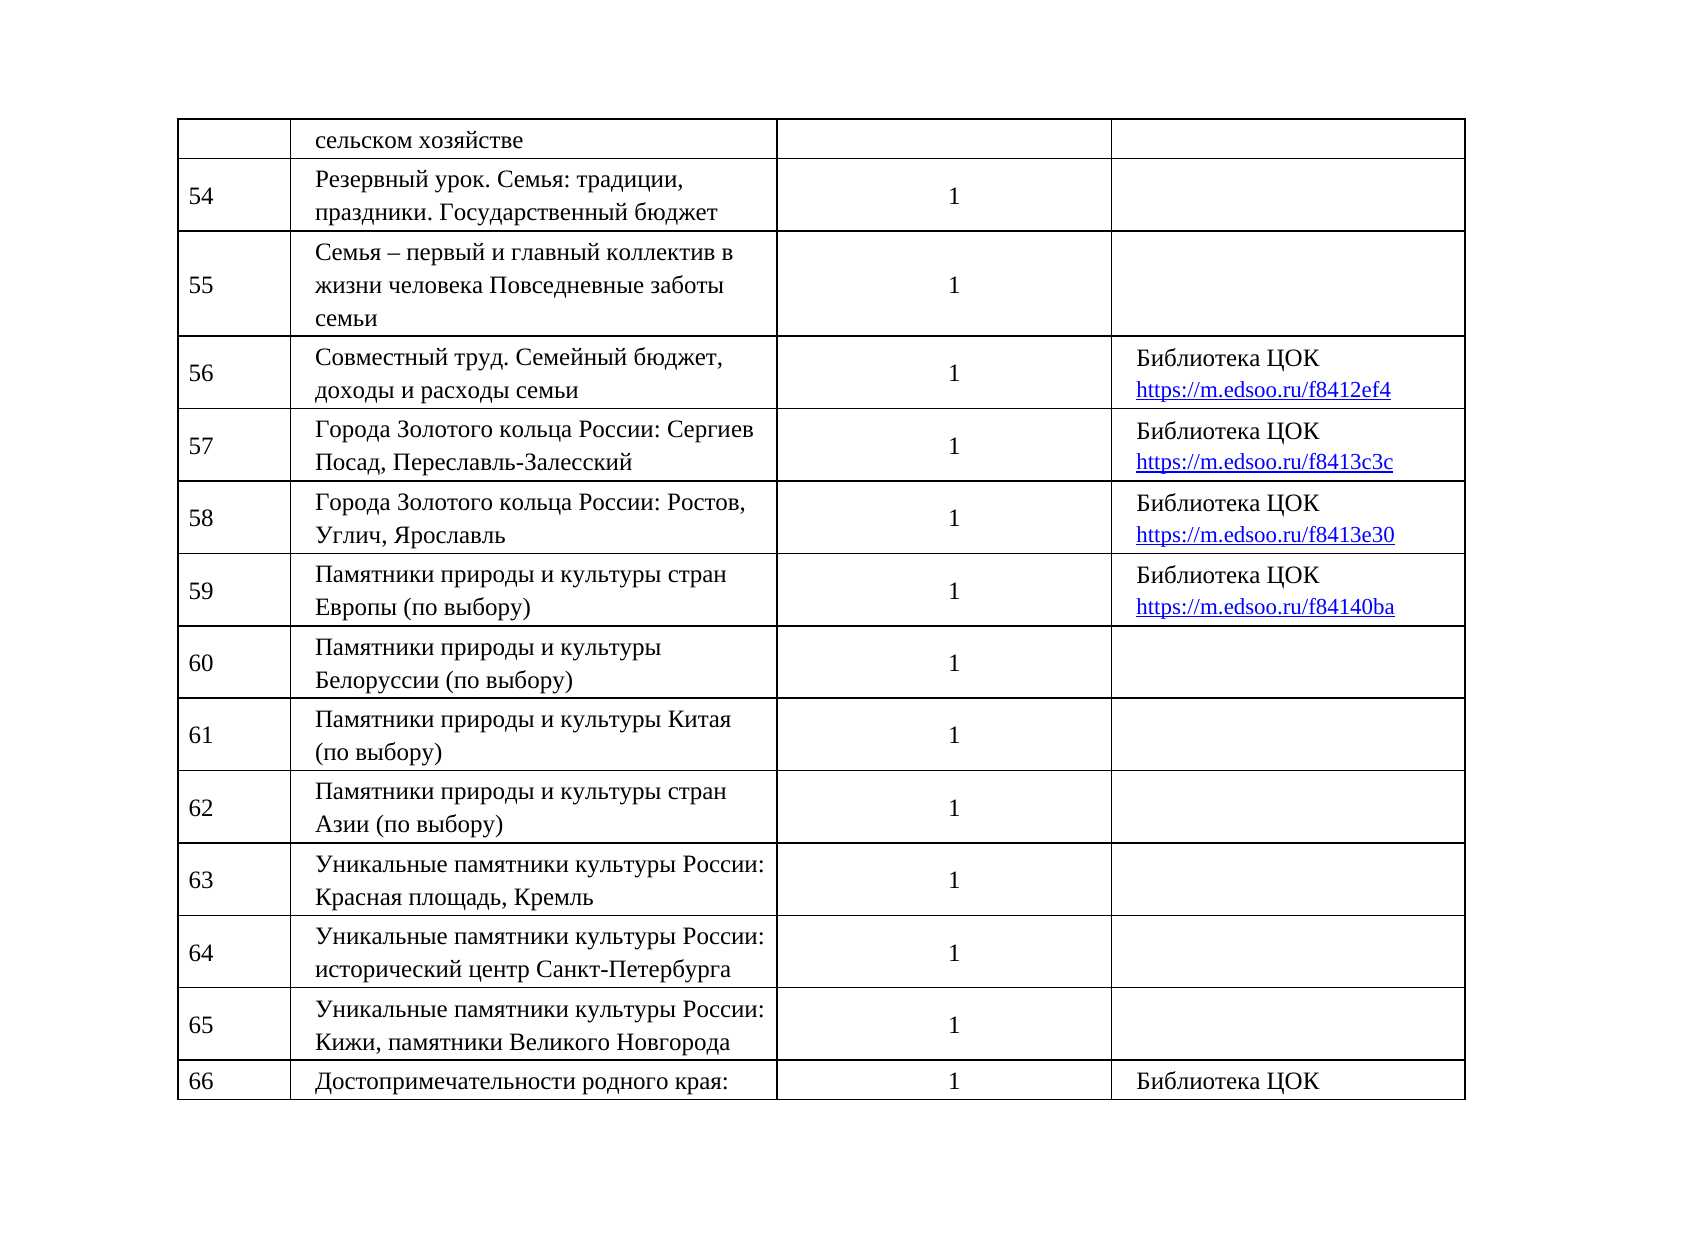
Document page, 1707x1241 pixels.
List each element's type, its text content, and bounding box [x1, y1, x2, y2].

table_cell Семья – первый и главный коллектив в жизни человека Повседневные заботы семьи [291, 232, 776, 335]
table_cell Совместный труд. Семейный бюджет, доходы и расходы семьи [291, 337, 776, 408]
table_cell [1112, 844, 1464, 914]
table_cell 61 [179, 699, 290, 770]
table_cell 1 [778, 988, 1111, 1059]
table_cell 1 [778, 482, 1111, 552]
table_cell 64 [179, 916, 290, 987]
table_cell [1112, 699, 1464, 770]
table_cell 63 [179, 844, 290, 914]
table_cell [1112, 1061, 1464, 1099]
table_cell Уникальные памятники культуры России: Кижи, памятники Великого Новгорода [291, 988, 776, 1059]
table_cell 1 [778, 1061, 1111, 1099]
table_cell Уникальные памятники культуры России: Красная площадь, Кремль [291, 844, 776, 914]
table_cell 1 [778, 554, 1111, 625]
table_cell Города Золотого кольца России: Сергиев Посад, Переславль-Залесский [291, 409, 776, 480]
table_cell Библиотека ЦОК https://m.edsoo.ru/f84140ba [1112, 554, 1464, 625]
table_cell Памятники природы и культуры стран Европы (по выбору) [291, 554, 776, 625]
table_cell 1 [778, 159, 1111, 230]
table_cell [1112, 232, 1464, 335]
table_cell Библиотека ЦОК https://m.edsoo.ru/f8413e30 [1112, 482, 1464, 552]
table_cell 1 [778, 232, 1111, 335]
table_cell [1112, 916, 1464, 987]
table_cell [1112, 159, 1464, 230]
table_cell 56 [179, 337, 290, 408]
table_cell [291, 1061, 776, 1099]
table_cell 1 [778, 627, 1111, 697]
table_cell Памятники природы и культуры Китая (по выбору) [291, 699, 776, 770]
table_cell 54 [179, 159, 290, 230]
table_cell [1112, 771, 1464, 842]
table_cell Библиотека ЦОК https://m.edsoo.ru/f8412ef4 [1112, 337, 1464, 408]
table_cell 62 [179, 771, 290, 842]
table_cell 1 [778, 844, 1111, 914]
table_cell 1 [778, 337, 1111, 408]
table_cell 53 [179, 120, 290, 157]
table_cell 60 [179, 627, 290, 697]
table_cell [1112, 627, 1464, 697]
table_cell 1 [778, 916, 1111, 987]
table_cell 59 [179, 554, 290, 625]
table_cell 55 [179, 232, 290, 335]
table_cell 57 [179, 409, 290, 480]
table_cell Памятники природы и культуры стран Азии (по выбору) [291, 771, 776, 842]
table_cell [291, 120, 776, 157]
table_cell 1 [778, 699, 1111, 770]
table_cell [1112, 120, 1464, 157]
table_cell 58 [179, 482, 290, 552]
table_cell Уникальные памятники культуры России: исторический центр Санкт-Петербурга [291, 916, 776, 987]
table_cell Резервный урок. Семья: традиции, праздники. Государственный бюджет [291, 159, 776, 230]
table_cell Библиотека ЦОК https://m.edsoo.ru/f8413c3c [1112, 409, 1464, 480]
table_cell 1 [778, 771, 1111, 842]
table_cell 65 [179, 988, 290, 1059]
table_cell Города Золотого кольца России: Ростов, Углич, Ярославль [291, 482, 776, 552]
table_cell 1 [778, 409, 1111, 480]
table_cell 1 [778, 120, 1111, 157]
table_cell Памятники природы и культуры Белоруссии (по выбору) [291, 627, 776, 697]
table_cell 66 [179, 1061, 290, 1099]
table_cell [1112, 988, 1464, 1059]
